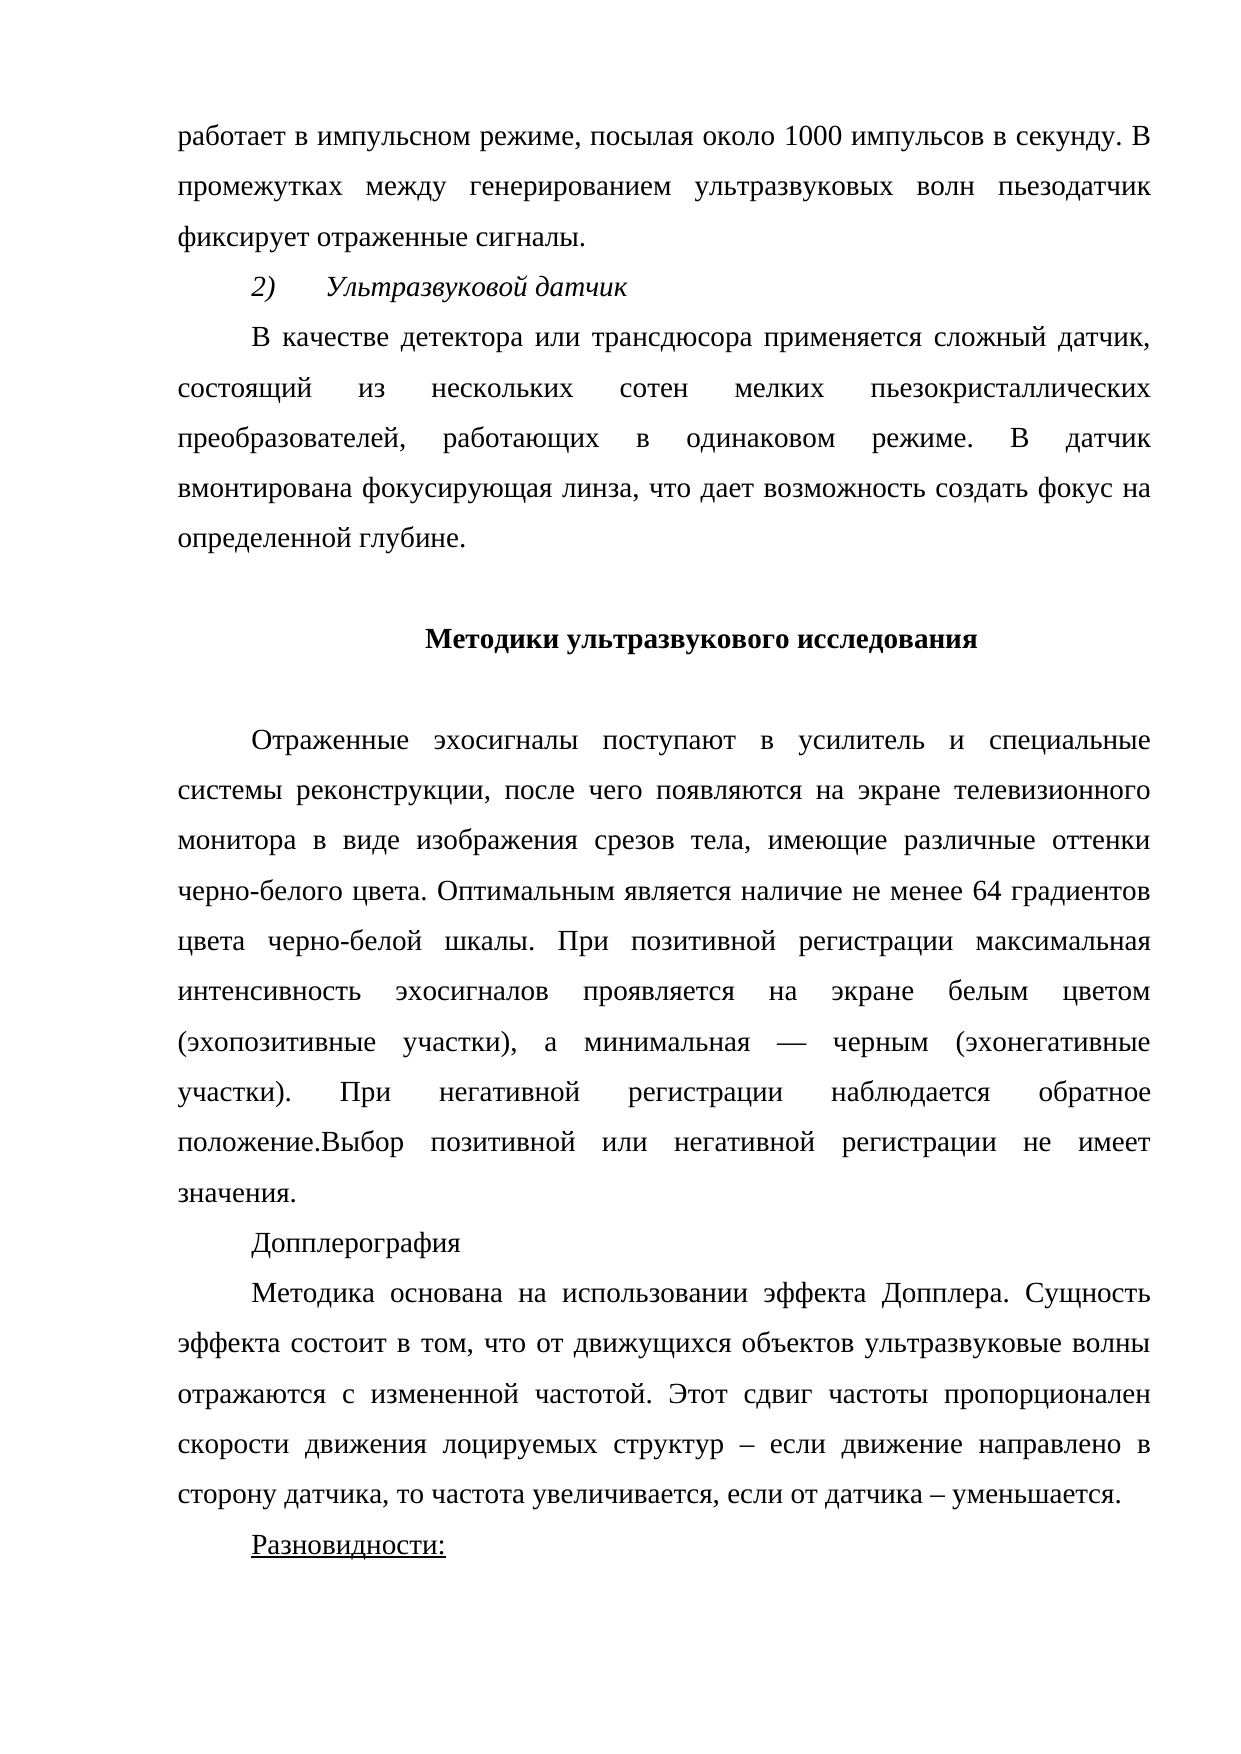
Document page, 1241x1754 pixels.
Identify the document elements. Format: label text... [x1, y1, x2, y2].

text Разновидности: [177, 1527, 1152, 1560]
text В качестве детектора или трансдюсора применяется сложный датчик, состоящий из нескольких сотен мелких пьезокристаллических преобразователей, работающих в одинаковом режиме. В датчик вмонтирована фокусирующая линза, что дает возможность создать фокус на определенной глубине. [177, 319, 1152, 554]
text Методика основана на использовании эффекта Допплера. Сущность эффекта состоит в том, что от движущихся объектов ультразвуковые волны отражаются с измененной частотой. Этот сдвиг частоты пропорционален скорости движения лоцируемых структур – если движение направлено в сторону датчика, то частота увеличивается, если от датчика – уменьшается. [177, 1275, 1152, 1510]
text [177, 118, 1152, 252]
list Ультразвуковой датчик [177, 269, 1152, 303]
subtitle Методики ультразвукового исследования [177, 621, 1152, 655]
text Допплерография [177, 1225, 1152, 1258]
text Отраженные эхосигналы поступают в усилитель и специальные системы реконструкции, после чего появляются на экране телевизионного монитора в виде изображения срезов тела, имеющие различные оттенки черно-белого цвета. Оптимальным является наличие не менее 64 градиентов цвета черно-белой шкалы. При позитивной регистрации максимальная интенсивность эхосигналов проявляется на экране белым цветом (эхопозитивные участки), а минимальная — черным (эхонегативные участки). При негативной регистрации наблюдается обратное положение.Выбор позитивной или негативной регистрации не имеет значения. [177, 722, 1152, 1208]
